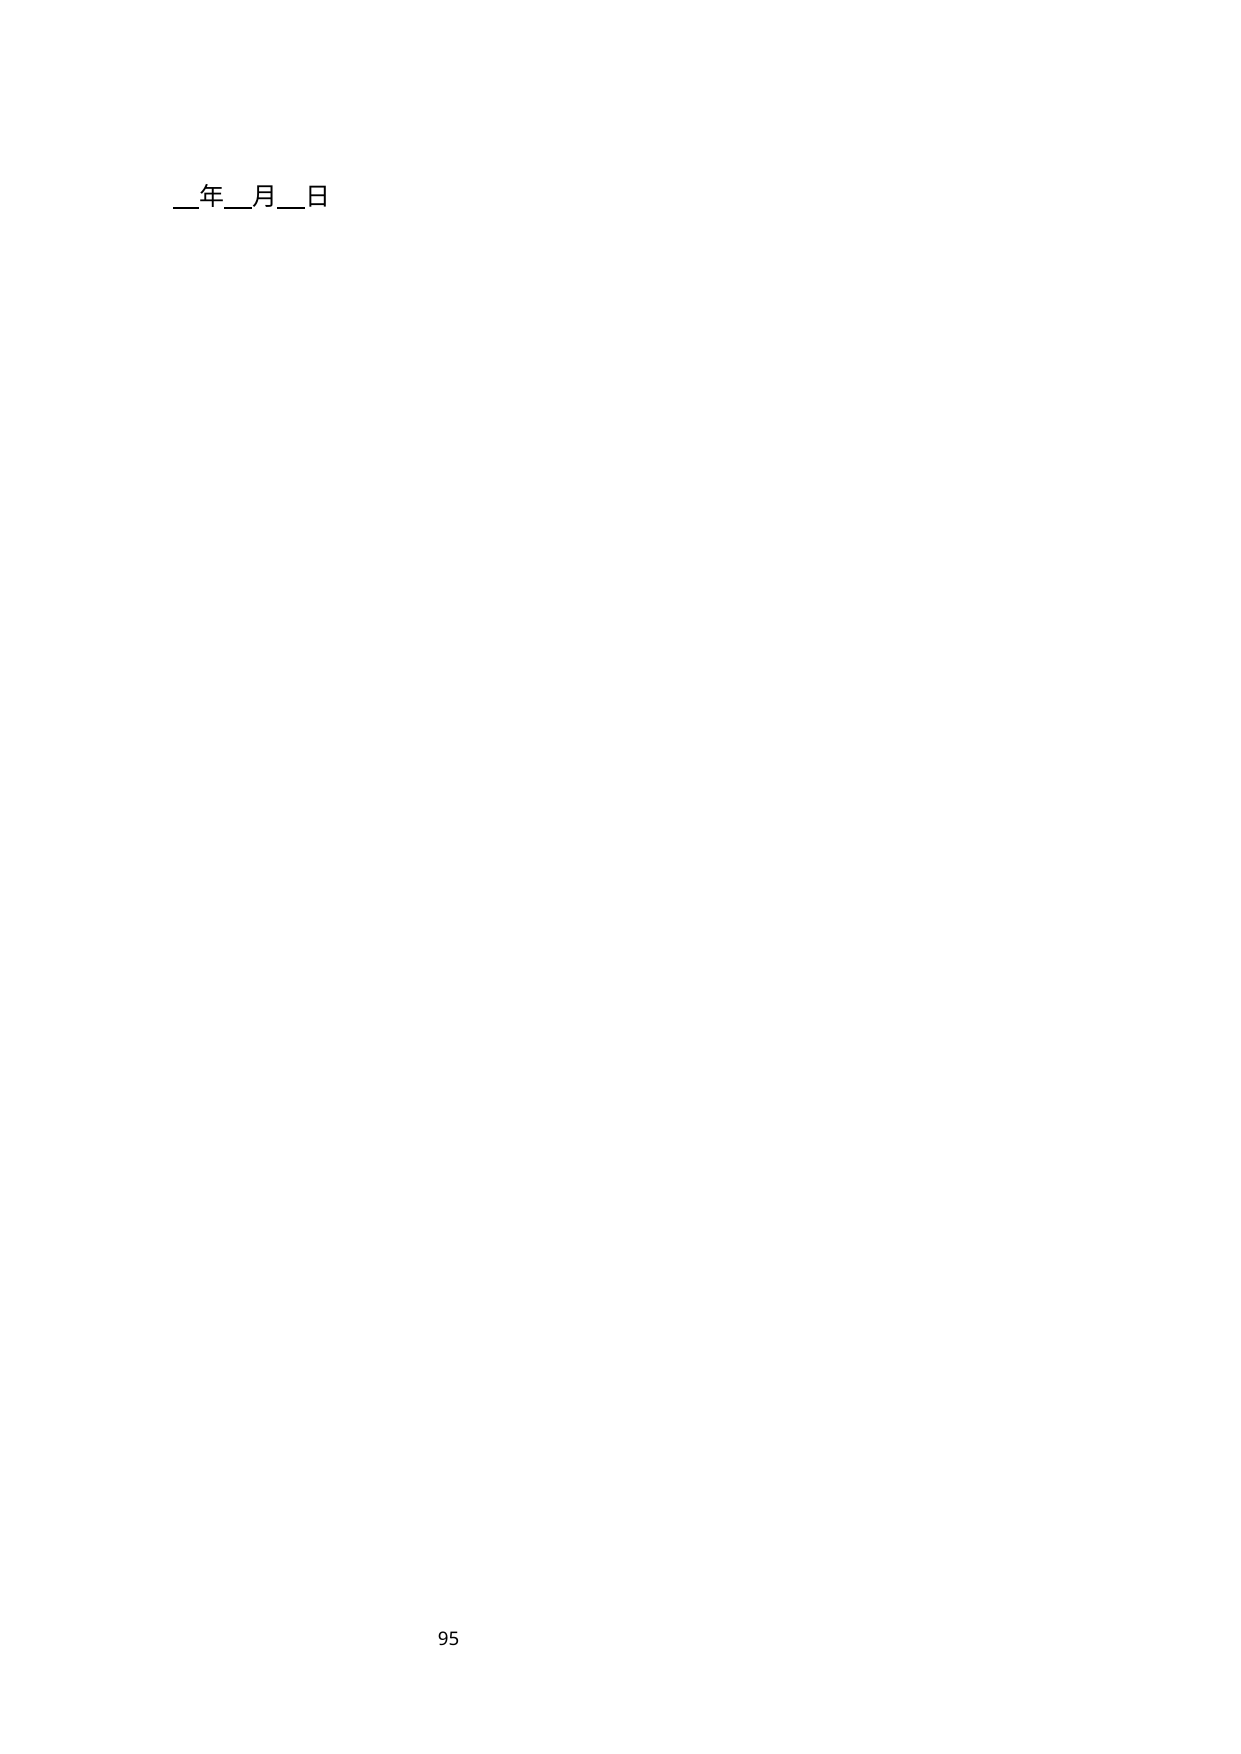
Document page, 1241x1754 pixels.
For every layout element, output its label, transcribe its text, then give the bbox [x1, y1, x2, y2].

text 年 月 日 [123, 162, 1053, 227]
